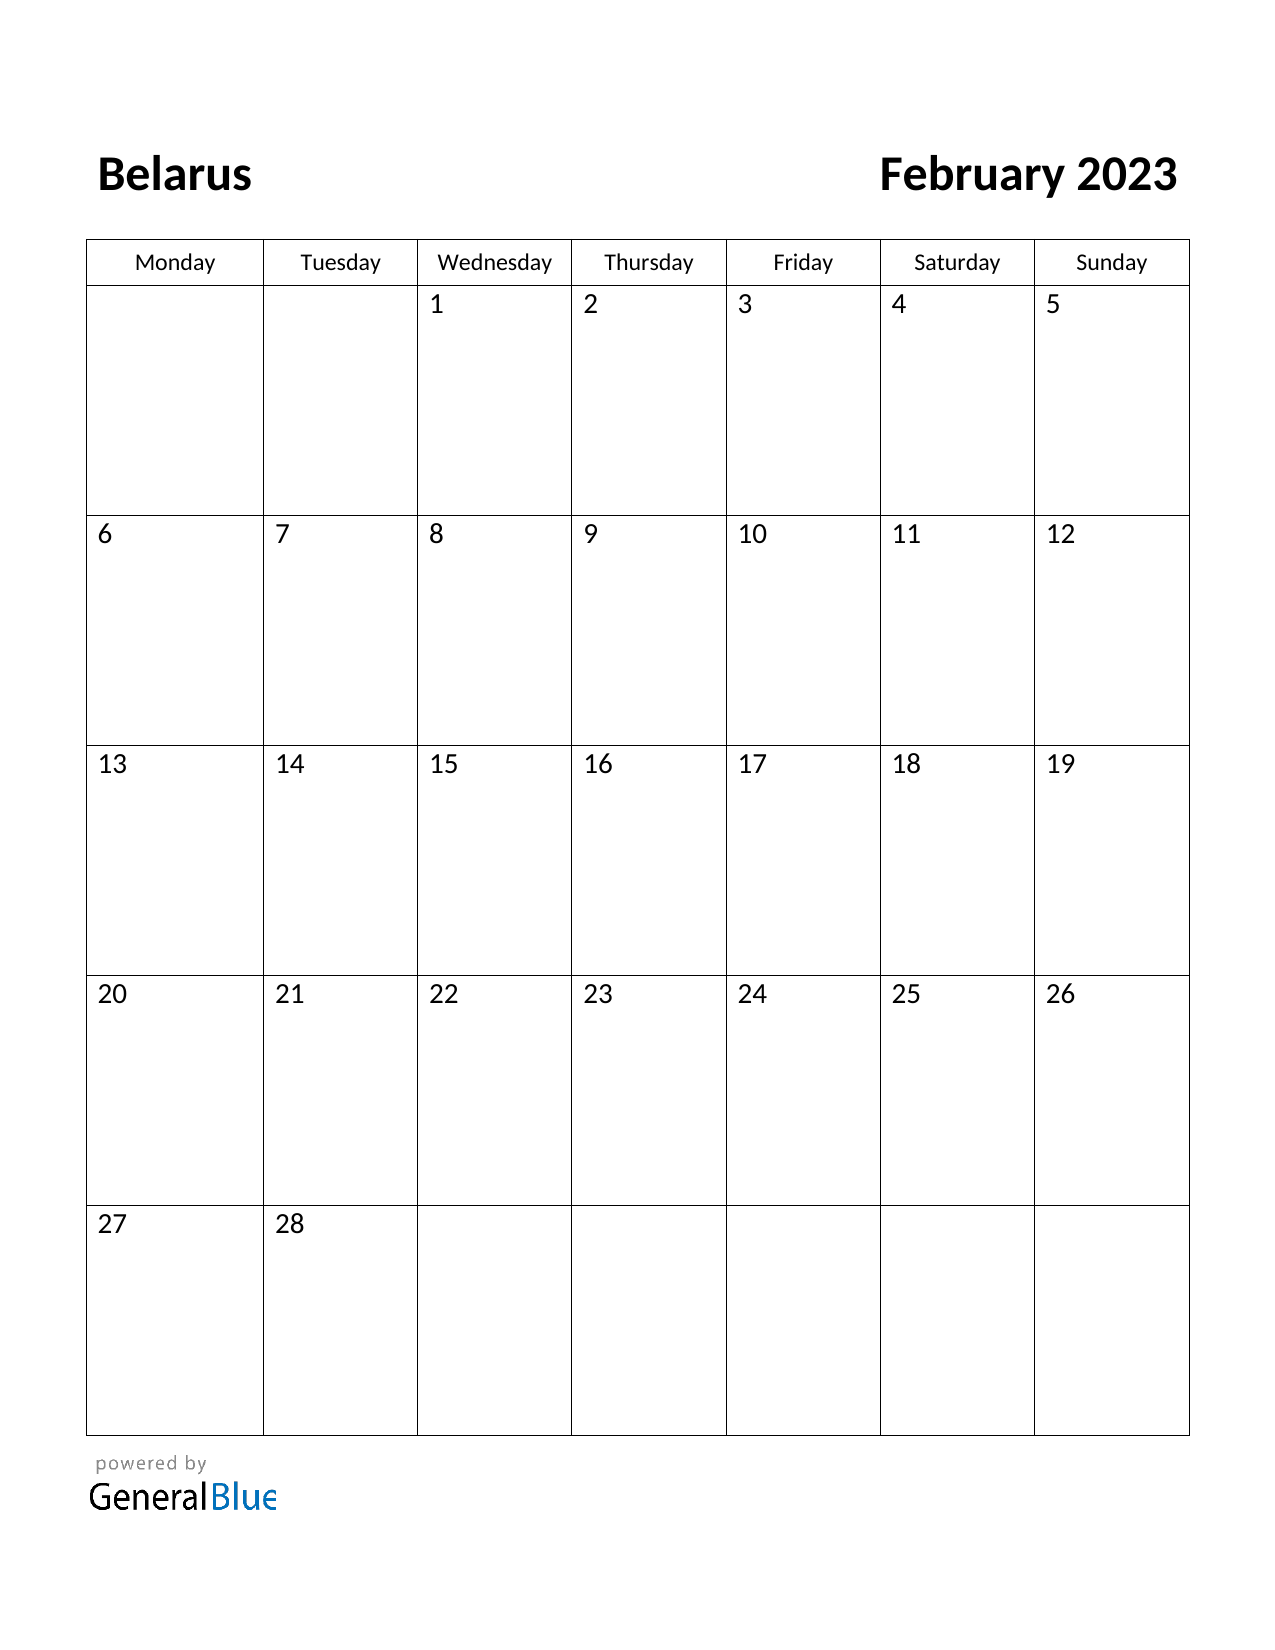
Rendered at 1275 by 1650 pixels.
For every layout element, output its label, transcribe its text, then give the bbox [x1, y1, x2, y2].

table_cell 1 [418, 286, 571, 318]
table_cell Saturday [881, 240, 1034, 284]
table_cell [881, 1206, 1034, 1238]
table_cell [418, 1206, 571, 1238]
table_cell [881, 1008, 1034, 1204]
table_cell 11 [881, 516, 1034, 548]
table_cell 24 [727, 976, 880, 1008]
table_cell 10 [727, 516, 880, 548]
table_cell 12 [1035, 516, 1189, 548]
table_cell 13 [87, 746, 263, 778]
table_cell 23 [572, 976, 726, 1008]
table_cell [87, 1238, 263, 1434]
table_cell 25 [881, 976, 1034, 1008]
table_cell [727, 1008, 880, 1204]
table_cell [418, 548, 571, 744]
table_cell 8 [418, 516, 571, 548]
table_cell 5 [1035, 286, 1189, 318]
table_cell 21 [264, 976, 417, 1008]
table_cell [418, 778, 571, 974]
table_cell 9 [572, 516, 726, 548]
table_cell [881, 778, 1034, 974]
picture [88, 1452, 276, 1515]
table_cell [87, 548, 263, 744]
table_cell 19 [1035, 746, 1189, 778]
table_cell 28 [264, 1206, 417, 1238]
table_cell [727, 548, 880, 744]
table_cell 2 [572, 286, 726, 318]
table_cell 4 [881, 286, 1034, 318]
table_cell [572, 778, 726, 974]
table_cell [881, 318, 1034, 514]
table_cell [87, 778, 263, 974]
table_cell [86, 1436, 1189, 1534]
table_cell [418, 318, 571, 514]
table_cell 26 [1035, 976, 1189, 1008]
table_cell [1035, 548, 1189, 744]
table_cell [1035, 1206, 1189, 1238]
table_cell Thursday [572, 240, 726, 284]
table_cell [264, 1008, 417, 1204]
table_cell Friday [727, 240, 880, 284]
table_cell Wednesday [418, 240, 571, 284]
table_cell [264, 1238, 417, 1434]
table_cell [572, 1206, 726, 1238]
table_cell Sunday [1035, 240, 1189, 284]
table_cell 3 [727, 286, 880, 318]
table_cell [264, 778, 417, 974]
table_cell [264, 318, 417, 514]
table_cell 20 [87, 976, 263, 1008]
table_cell [1035, 1008, 1189, 1204]
table_cell 22 [418, 976, 571, 1008]
table_cell [1035, 318, 1189, 514]
table_cell 17 [727, 746, 880, 778]
table_cell [727, 1206, 880, 1238]
table_cell 14 [264, 746, 417, 778]
table_cell [727, 1238, 880, 1434]
table_cell [572, 1238, 726, 1434]
table_cell [264, 548, 417, 744]
table_cell 6 [87, 516, 263, 548]
table_header February 2023 [572, 105, 1189, 239]
table_cell [572, 548, 726, 744]
table_cell [727, 778, 880, 974]
table_cell [1035, 778, 1189, 974]
table_cell [1035, 1238, 1189, 1434]
table_cell [572, 1008, 726, 1204]
table_cell 15 [418, 746, 571, 778]
table_cell 18 [881, 746, 1034, 778]
table_cell [881, 548, 1034, 744]
table_header Belarus [86, 105, 572, 239]
table_cell [727, 318, 880, 514]
table_cell [418, 1238, 571, 1434]
table_cell [881, 1238, 1034, 1434]
table_cell [87, 1008, 263, 1204]
table_cell [87, 286, 263, 318]
table_cell [418, 1008, 571, 1204]
table_cell [87, 318, 263, 514]
table_cell 16 [572, 746, 726, 778]
table_cell 7 [264, 516, 417, 548]
table_cell [264, 286, 417, 318]
table_cell Tuesday [264, 240, 417, 284]
table_cell 27 [87, 1206, 263, 1238]
table_cell Monday [87, 240, 263, 284]
table_cell [572, 318, 726, 514]
